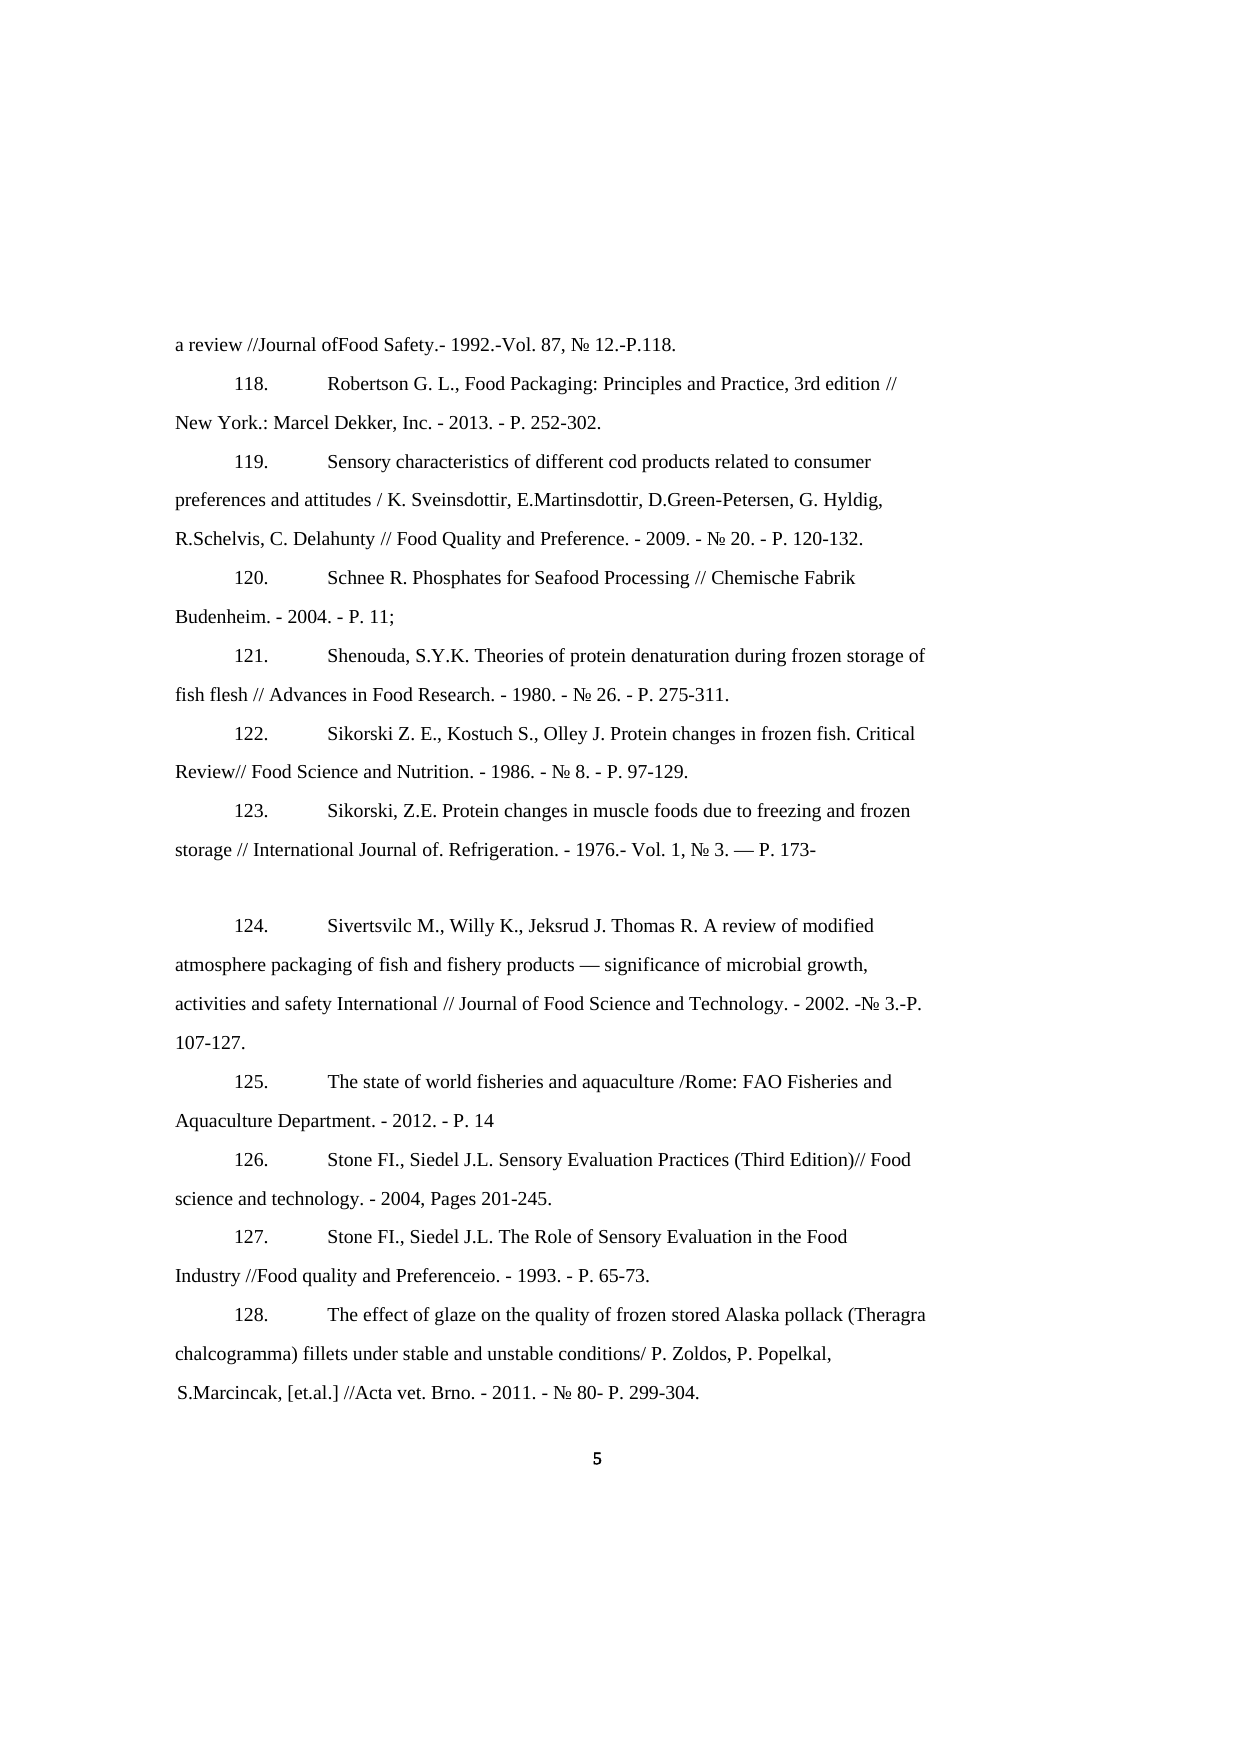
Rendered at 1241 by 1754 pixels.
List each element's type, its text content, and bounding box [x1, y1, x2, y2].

list The effect of glaze on the quality of frozen stored Alaska pollack (Theragra chalcogramma) fillets under stable and unstable conditions/ P. Zoldos, P. Popelkal, [175, 1290, 941, 1368]
list Shenouda, S.Y.K. Theories of protein denaturation during frozen storage of fish flesh // Advances in Food Research. - 1980. - № 26. - P. 275-311. [175, 631, 939, 709]
list Sikorski Z. E., Kostuch S., Olley J. Protein changes in frozen fish. Critical Review// Food Science and Nutrition. - 1986. - № 8. - P. 97-129. [175, 709, 939, 787]
list Stone FI., Siedel J.L. The Role of Sensory Evaluation in the Food Industry //Food quality and Preferenceio. - 1993. - P. 65-73. [175, 1213, 941, 1290]
text S.Marcincak, [et.al.] //Acta vet. Brno. - 2011. - № 80- P. 299-304. [177, 1368, 943, 1407]
list Stone FI., Siedel J.L. Sensory Evaluation Practices (Third Edition)// Food science and technology. - 2004, Pages 201-245. [175, 1135, 941, 1213]
list Sikorski, Z.E. Protein changes in muscle foods due to freezing and frozen storage // International Journal of. Refrigeration. - 1976.- Vol. 1, № 3. — P. 173- [175, 787, 939, 864]
list Robertson G. L., Food Packaging: Principles and Practice, 3rd edition // New York.: Marcel Dekker, Inc. - 2013. - P. 252-302. [175, 359, 939, 437]
list The state of world fisheries and aquaculture /Rome: FAO Fisheries and Aquaculture Department. - 2012. - P. 14 [175, 1057, 941, 1135]
list Sensory characteristics of different cod products related to consumer preferences and attitudes / K. Sveinsdottir, E.Martinsdottir, D.Green-Petersen, G. Hyldig, R.Schelvis, C. Delahunty // Food Quality and Preference. - 2009. - № 20. - P. 120-132. [175, 437, 939, 553]
list Sivertsvilc М., Willy K., Jeksrud J. Thomas R. A review of modified atmosphere packaging of fish and fishery products — significance of microbial growth, activities and safety International // Journal of Food Science and Technology. - 2002. -№ 3.-P. 107-127. [175, 902, 939, 1057]
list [175, 320, 939, 359]
list Schnee R. Phosphates for Seafood Processing // Chemische Fabrik Budenheim. - 2004. - P. 11; [175, 553, 939, 631]
